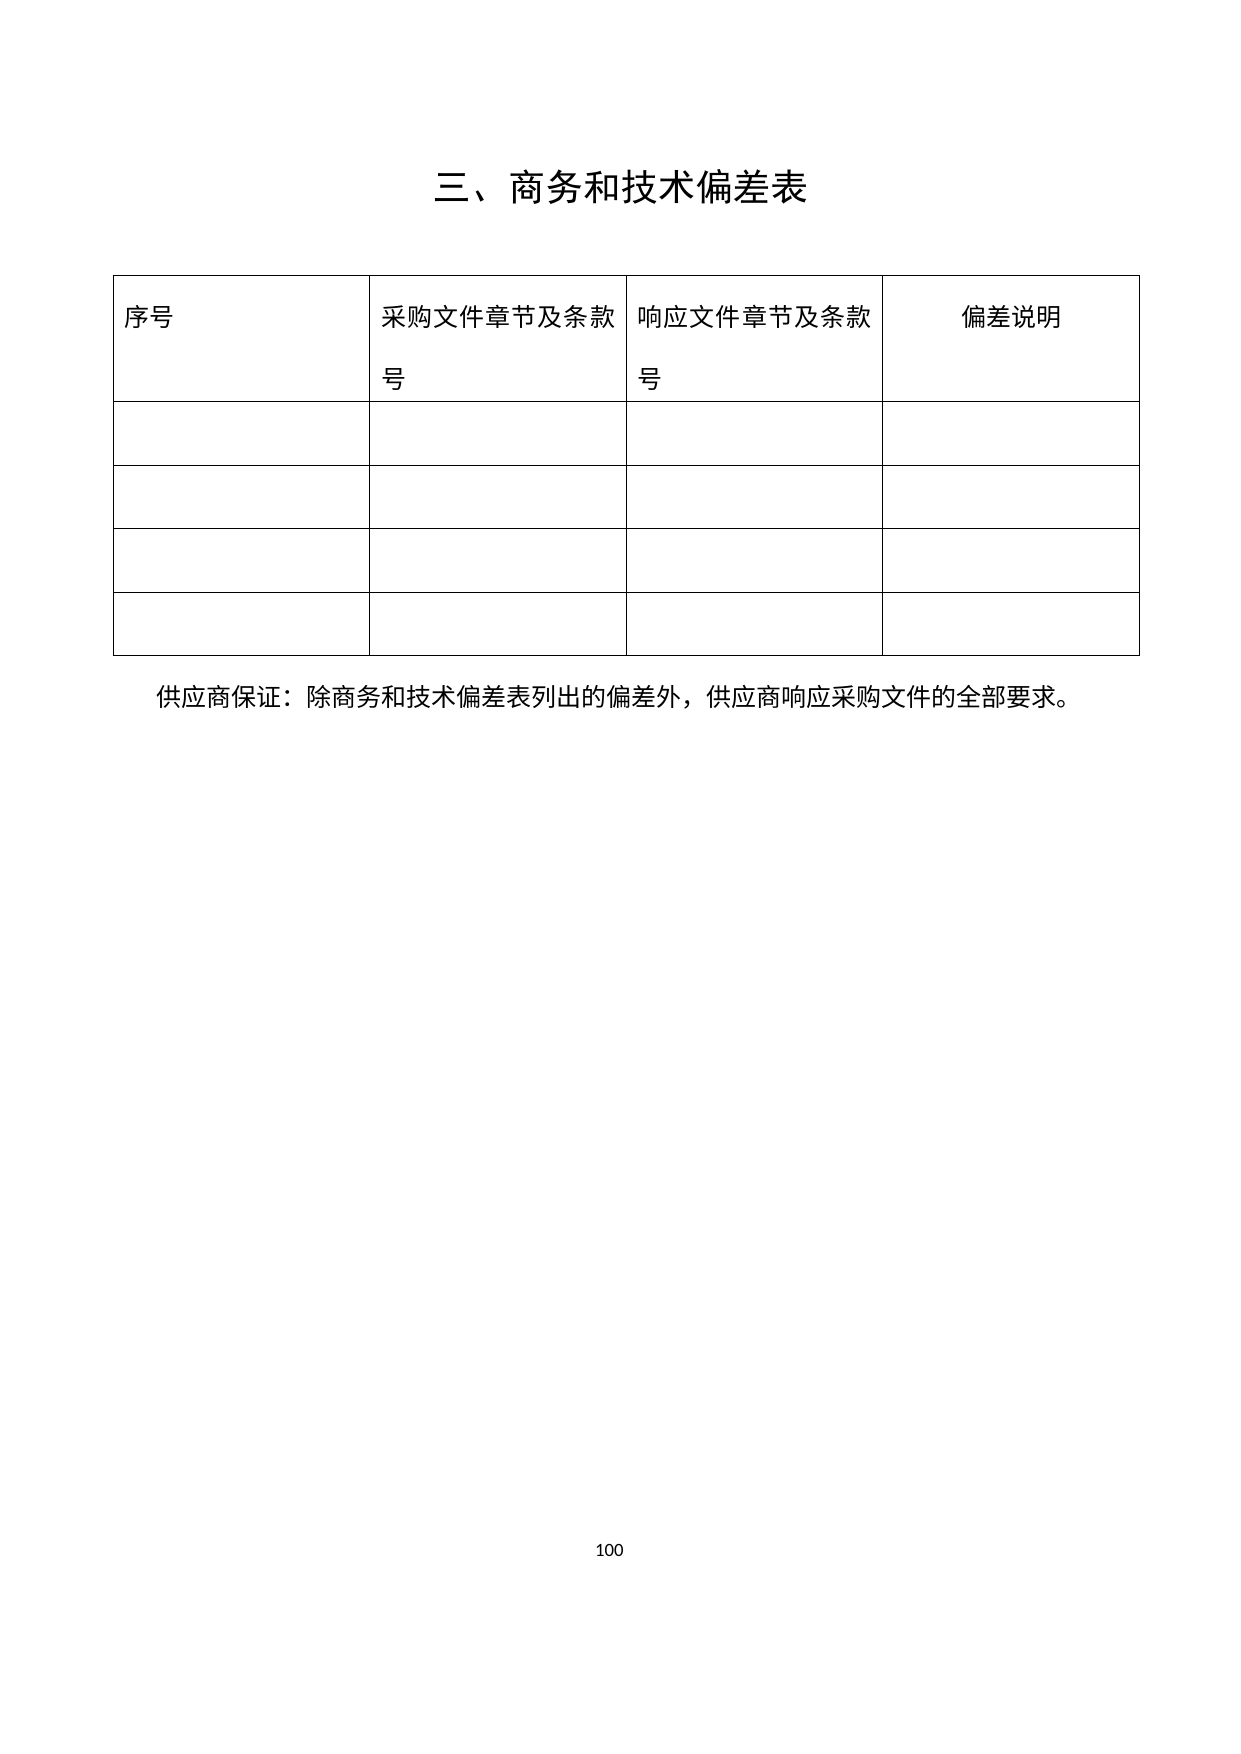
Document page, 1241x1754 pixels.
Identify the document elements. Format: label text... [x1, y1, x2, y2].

table_cell [370, 529, 626, 592]
text 三、商务和技术偏差表 [112, 150, 1128, 212]
table_cell [370, 466, 626, 528]
table_cell [627, 529, 882, 592]
table_header 偏差说明 [883, 276, 1139, 401]
table_cell [370, 402, 626, 464]
table_header 响应文件章节及条款号 [627, 276, 882, 401]
table_cell [627, 466, 882, 528]
table_cell [883, 529, 1139, 592]
text 供应商保证：除商务和技术偏差表列出的偏差外，供应商响应采购文件的全部要求。 [156, 656, 1128, 719]
table_cell [114, 593, 369, 655]
table_header 采购文件章节及条款号 [370, 276, 626, 401]
table_cell [883, 593, 1139, 655]
table_header 序号 [114, 276, 369, 401]
table_cell [370, 593, 626, 655]
table_cell [114, 529, 369, 592]
table_cell [883, 402, 1139, 464]
table_cell [883, 466, 1139, 528]
table_cell [114, 402, 369, 464]
table_cell [627, 402, 882, 464]
table_cell [627, 593, 882, 655]
table_cell [114, 466, 369, 528]
